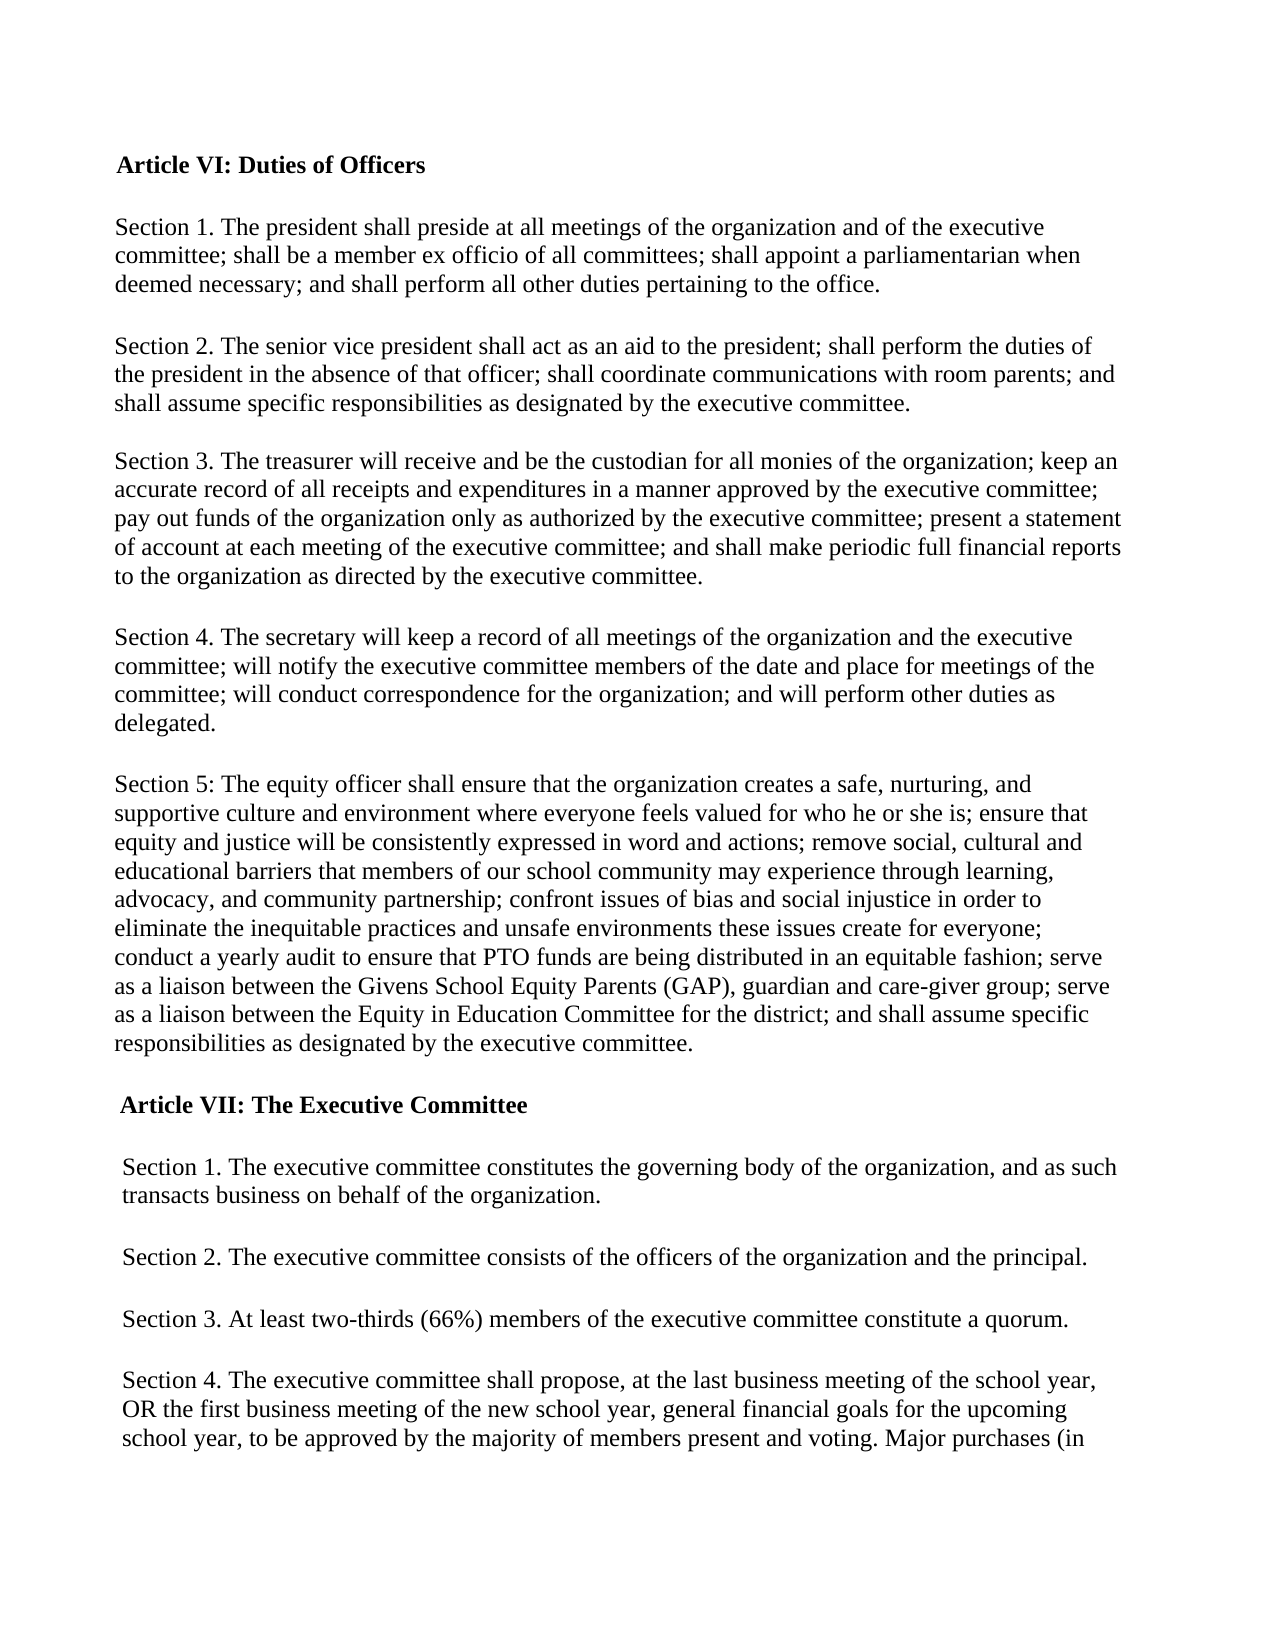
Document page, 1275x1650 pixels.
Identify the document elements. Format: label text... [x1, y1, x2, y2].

text Article VII: The Executive Committee [119, 1091, 1125, 1119]
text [122, 1366, 1125, 1452]
text Section 3. At least two-thirds (66%) members of the executive committee constitute a quorum. [122, 1304, 1125, 1333]
text Section 2. The senior vice president shall act as an aid to the president; shall perform the duties of the president in the absence of that officer; shall coordinate communications with room parents; and shall assume specific responsibilities as designated by the executive committee. [114, 331, 1125, 417]
text Section 1. The executive committee constitutes the governing body of the organization, and as such transacts business on behalf of the organization. [122, 1152, 1125, 1209]
text Section 5: The equity officer shall ensure that the organization creates a safe, nurturing, and supportive culture and environment where everyone feels valued for who he or she is; ensure that equity and justice will be consistently expressed in word and actions; remove social, cultural and educational barriers that members of our school community may experience through learning, advocacy, and community partnership; confront issues of bias and social injustice in order to eliminate the inequitable practices and unsafe environments these issues create for everyone; conduct a yearly audit to ensure that PTO funds are being distributed in an equitable fashion; serve as a liaison between the Givens School Equity Parents (GAP), guardian and care-giver group; serve as a liaison between the Equity in Education Committee for the district; and shall assume specific responsibilities as designated by the executive committee. [114, 769, 1125, 1057]
text Section 3. The treasurer will receive and be the custodian for all monies of the organization; keep an accurate record of all receipts and expenditures in a manner approved by the executive committee; pay out funds of the organization only as authorized by the executive committee; present a statement of account at each meeting of the executive committee; and shall make periodic full financial reports to the organization as directed by the executive committee. [114, 446, 1125, 589]
text Section 2. The executive committee consists of the officers of the organization and the principal. [122, 1242, 1125, 1271]
text Article VI: Duties of Officers [116, 150, 1125, 179]
text Section 4. The secretary will keep a record of all meetings of the organization and the executive committee; will notify the executive committee members of the date and place for meetings of the committee; will conduct correspondence for the organization; and will perform other duties as delegated. [114, 622, 1125, 737]
text Section 1. The president shall preside at all meetings of the organization and of the executive committee; shall be a member ex officio of all committees; shall appoint a parliamentarian when deemed necessary; and shall perform all other duties pertaining to the office. [114, 212, 1125, 298]
